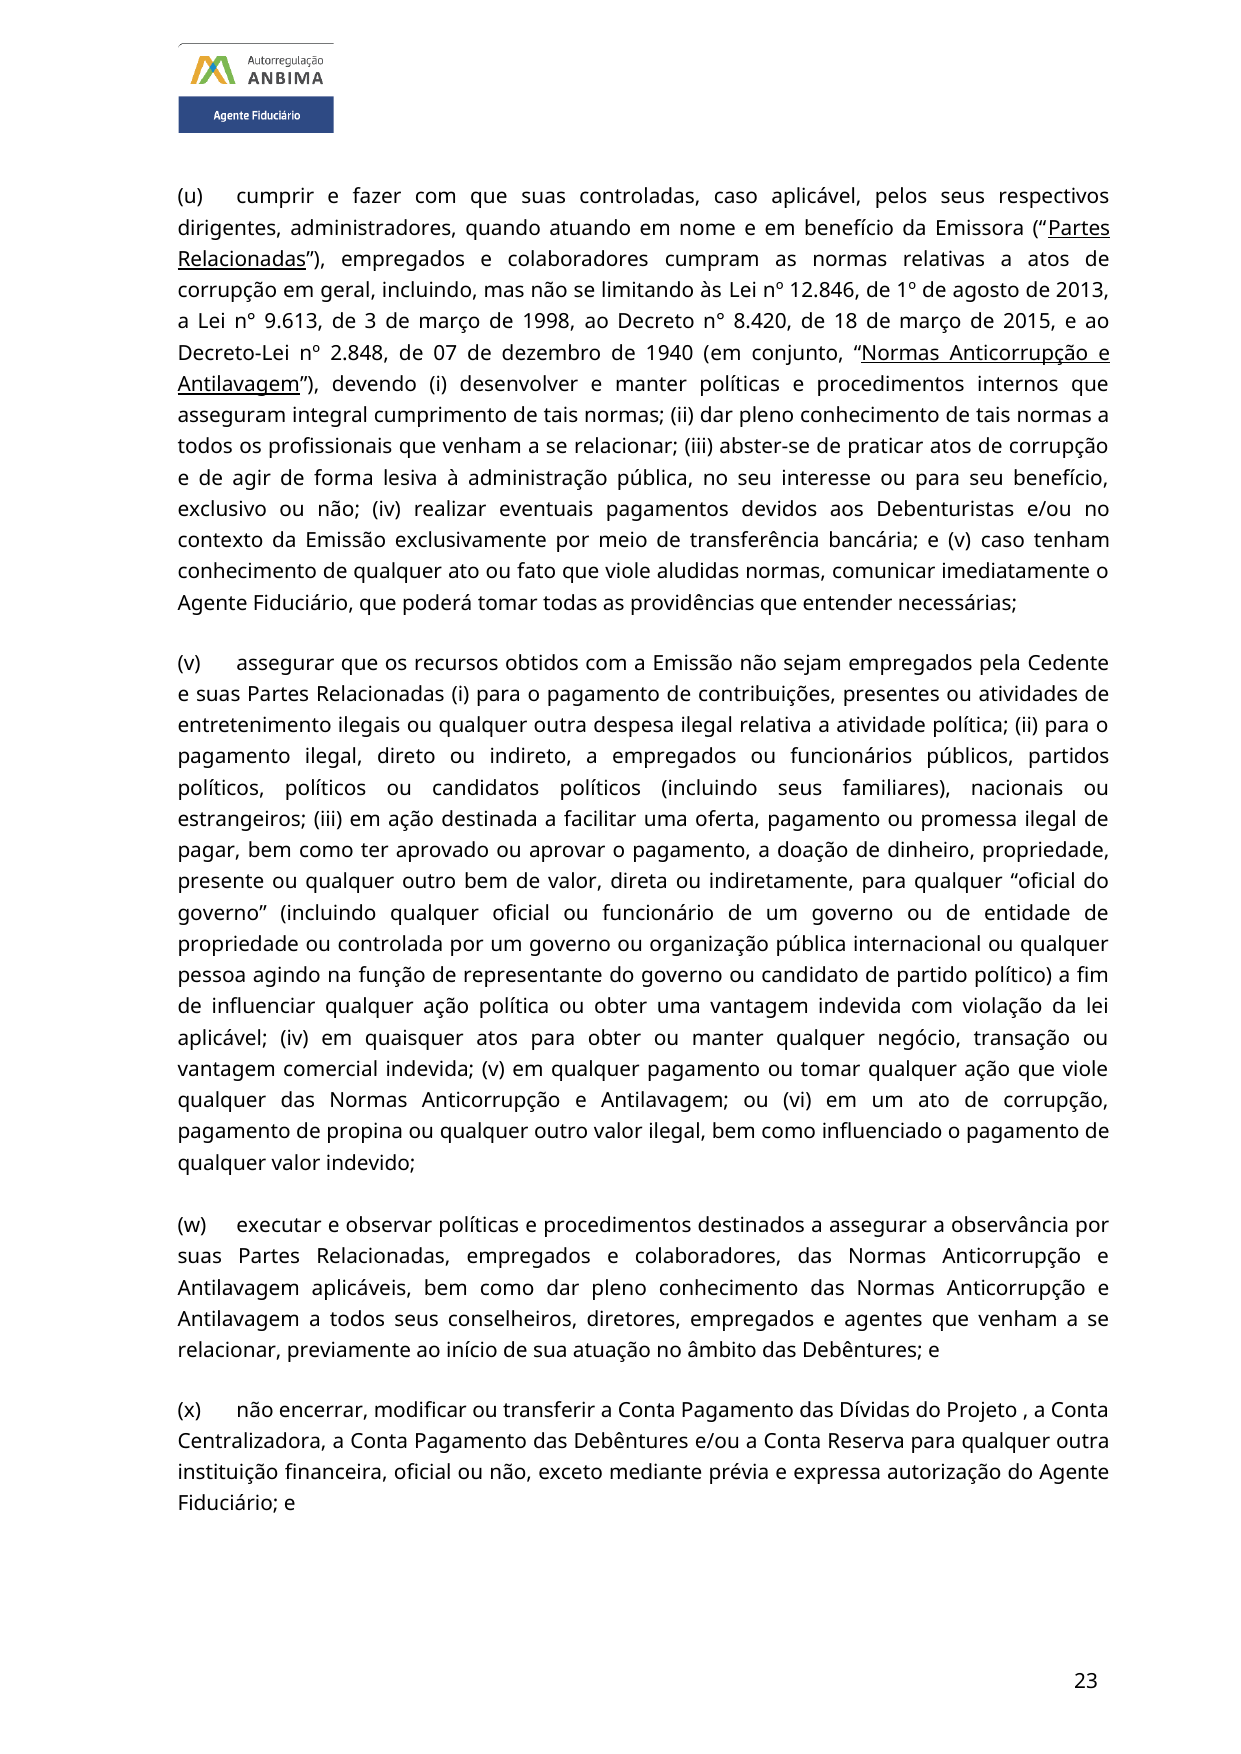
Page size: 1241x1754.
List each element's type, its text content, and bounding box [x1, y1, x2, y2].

list cumprir e fazer com que suas controladas, caso aplicável, pelos seus respectivos dirigentes, administradores, quando atuando em nome e em benefício da Emissora (“Partes Relacionadas”), empregados e colaboradores cumpram as normas relativas a atos de corrupção em geral, incluindo, mas não se limitando às Lei nº 12.846, de 1º de agosto de 2013, a Lei n° 9.613, de 3 de março de 1998, ao Decreto n° 8.420, de 18 de março de 2015, e ao Decreto-Lei nº 2.848, de 07 de dezembro de 1940 (em conjunto, “Normas Anticorrupção e Antilavagem”), devendo (i) desenvolver e manter políticas e procedimentos internos que asseguram integral cumprimento de tais normas; (ii) dar pleno conhecimento de tais normas a todos os profissionais que venham a se relacionar; (iii) abster-se de praticar atos de corrupção e de agir de forma lesiva à administração pública, no seu interesse ou para seu benefício, exclusivo ou não; (iv) realizar eventuais pagamentos devidos aos Debenturistas e/ou no contexto da Emissão exclusivamente por meio de transferência bancária; e (v) caso tenham conhecimento de qualquer ato ou fato que viole aludidas normas, comunicar imediatamente o Agente Fiduciário, que poderá tomar todas as providências que entender necessárias; [177, 179, 1110, 616]
list executar e observar políticas e procedimentos destinados a assegurar a observância por suas Partes Relacionadas, empregados e colaboradores, das Normas Anticorrupção e Antilavagem aplicáveis, bem como dar pleno conhecimento das Normas Anticorrupção e Antilavagem a todos seus conselheiros, diretores, empregados e agentes que venham a se relacionar, previamente ao início de sua atuação no âmbito das Debêntures; e [177, 1207, 1110, 1364]
list assegurar que os recursos obtidos com a Emissão não sejam empregados pela Cedente e suas Partes Relacionadas (i) para o pagamento de contribuições, presentes ou atividades de entretenimento ilegais ou qualquer outra despesa ilegal relativa a atividade política; (ii) para o pagamento ilegal, direto ou indireto, a empregados ou funcionários públicos, partidos políticos, políticos ou candidatos políticos (incluindo seus familiares), nacionais ou estrangeiros; (iii) em ação destinada a facilitar uma oferta, pagamento ou promessa ilegal de pagar, bem como ter aprovado ou aprovar o pagamento, a doação de dinheiro, propriedade, presente ou qualquer outro bem de valor, direta ou indiretamente, para qualquer “oficial do governo” (incluindo qualquer oficial ou funcionário de um governo ou de entidade de propriedade ou controlada por um governo ou organização pública internacional ou qualquer pessoa agindo na função de representante do governo ou candidato de partido político) a fim de influenciar qualquer ação política ou obter uma vantagem indevida com violação da lei aplicável; (iv) em quaisquer atos para obter ou manter qualquer negócio, transação ou vantagem comercial indevida; (v) em qualquer pagamento ou tomar qualquer ação que viole qualquer das Normas Anticorrupção e Antilavagem; ou (vi) em um ato de corrupção, pagamento de propina ou qualquer outro valor ilegal, bem como influenciado o pagamento de qualquer valor indevido; [177, 645, 1110, 1176]
picture [177, 43, 334, 131]
list não encerrar, modificar ou transferir a Conta Pagamento das Dívidas do Projeto , a Conta Centralizadora, a Conta Pagamento das Debêntures e/ou a Conta Reserva para qualquer outra instituição financeira, oficial ou não, exceto mediante prévia e expressa autorização do Agente Fiduciário; e [177, 1392, 1110, 1517]
